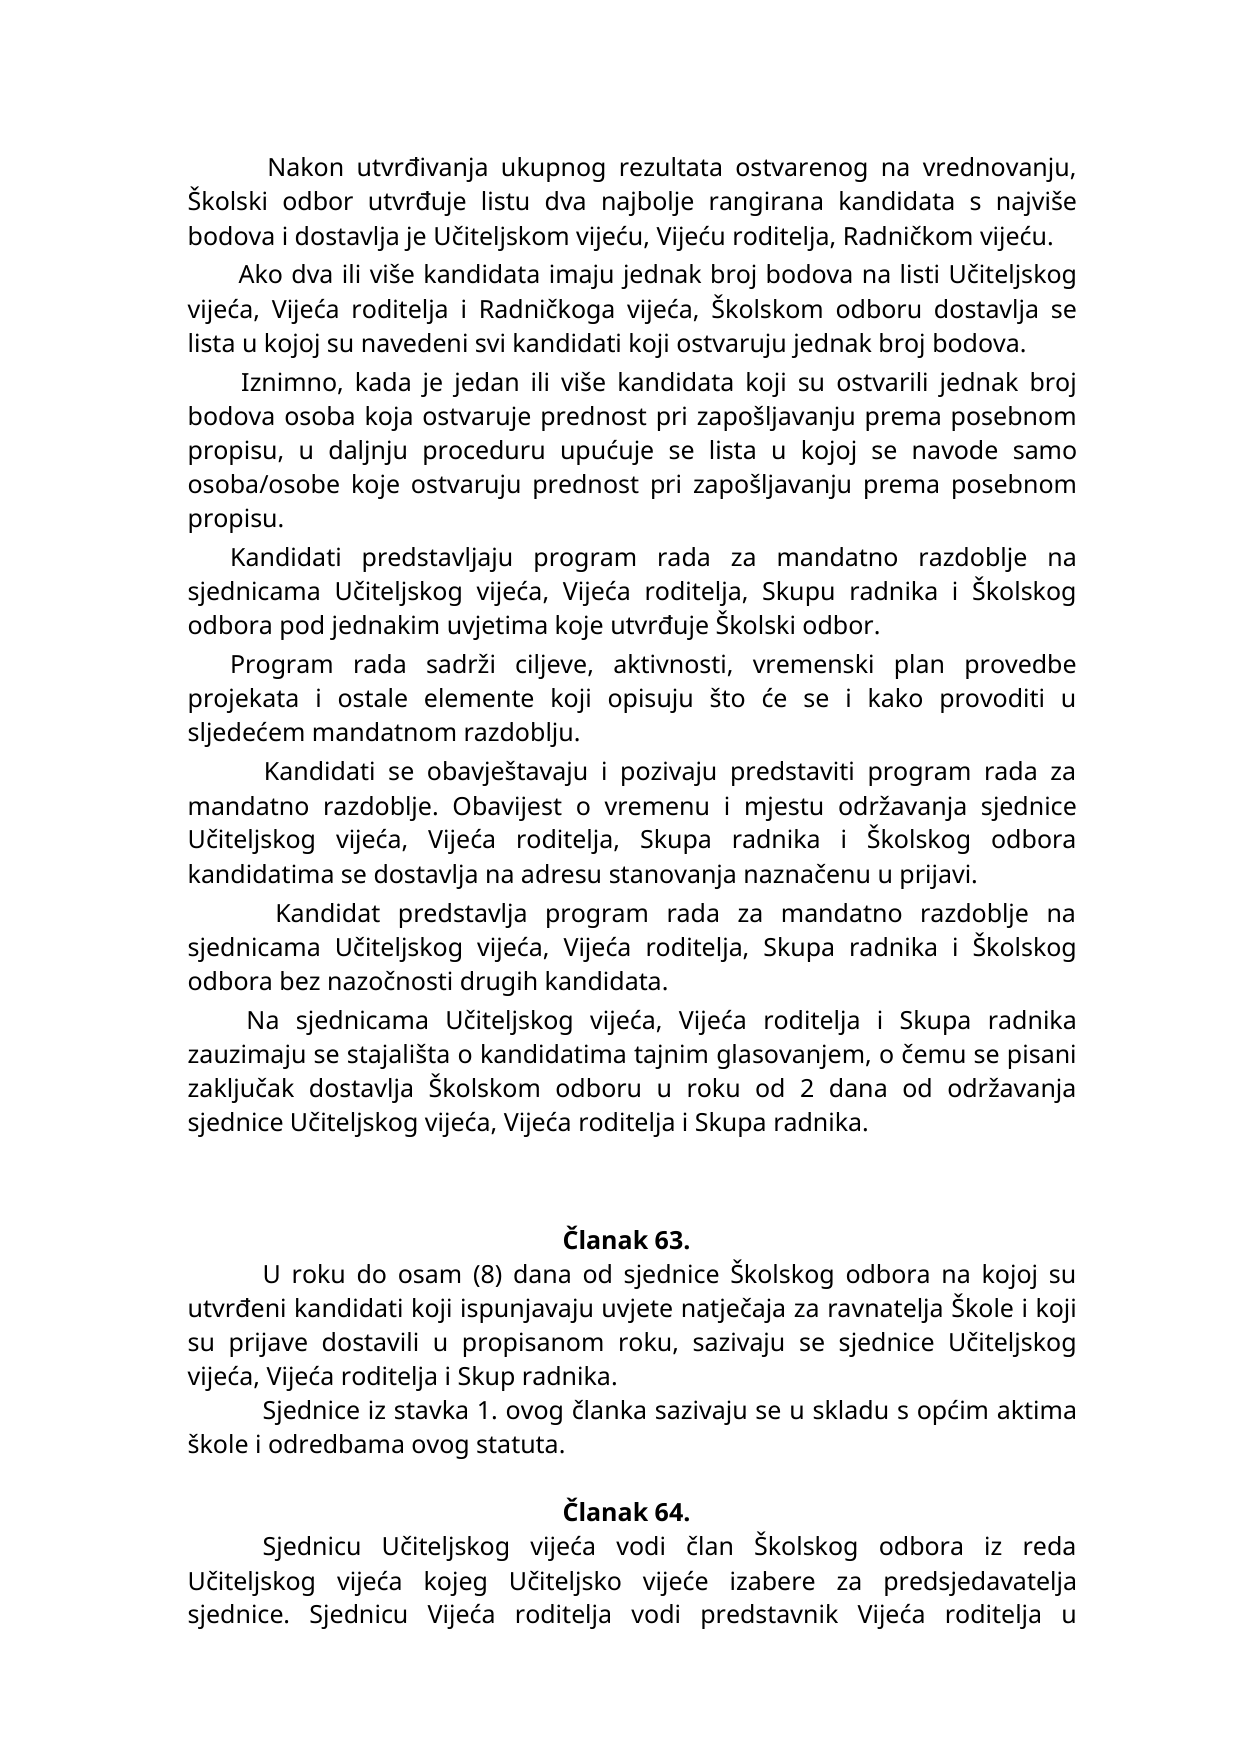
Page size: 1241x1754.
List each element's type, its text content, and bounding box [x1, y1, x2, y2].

text Ako dva ili više kandidata imaju jednak broj bodova na listi Učiteljskog vijeća, Vijeća roditelja i Radničkoga vijeća, Školskom odboru dostavlja se lista u kojoj su navedeni svi kandidati koji ostvaruju jednak broj bodova. [187, 257, 1078, 359]
text Sjednice iz stavka 1. ovog članka sazivaju se u skladu s općim aktima škole i odredbama ovog statuta. [187, 1393, 1078, 1461]
text Na sjednicama Učiteljskog vijeća, Vijeća roditelja i Skupa radnika zauzimaju se stajališta o kandidatima tajnim glasovanjem, o čemu se pisani zaključak dostavlja Školskom odboru u roku od 2 dana od održavanja sjednice Učiteljskog vijeća, Vijeća roditelja i Skupa radnika. [187, 1002, 1078, 1139]
text Kandidat predstavlja program rada za mandatno razdoblje na sjednicama Učiteljskog vijeća, Vijeća roditelja, Skupa radnika i Školskog odbora bez nazočnosti drugih kandidata. [187, 895, 1078, 997]
text Iznimno, kada je jedan ili više kandidata koji su ostvarili jednak broj bodova osoba koja ostvaruje prednost pri zapošljavanju prema posebnom propisu, u daljnju proceduru upućuje se lista u kojoj se navode samo osoba/osobe koje ostvaruju prednost pri zapošljavanju prema posebnom propisu. [187, 364, 1078, 535]
text Članak 64. [187, 1495, 1078, 1529]
text Kandidati predstavljaju program rada za mandatno razdoblje na sjednicama Učiteljskog vijeća, Vijeća roditelja, Skupu radnika i Školskog odbora pod jednakim uvjetima koje utvrđuje Školski odbor. [187, 540, 1078, 642]
text Program rada sadrži ciljeve, aktivnosti, vremenski plan provedbe projekata i ostale elemente koji opisuju što će se i kako provoditi u sljedećem mandatnom razdoblju. [187, 647, 1078, 749]
text U roku do osam (8) dana od sjednice Školskog odbora na kojoj su utvrđeni kandidati koji ispunjavaju uvjete natječaja za ravnatelja Škole i koji su prijave dostavili u propisanom roku, sazivaju se sjednice Učiteljskog vijeća, Vijeća roditelja i Skup radnika. [187, 1257, 1078, 1393]
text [187, 1529, 1078, 1631]
text Nakon utvrđivanja ukupnog rezultata ostvarenog na vrednovanju, Školski odbor utvrđuje listu dva najbolje rangirana kandidata s najviše bodova i dostavlja je Učiteljskom vijeću, Vijeću roditelja, Radničkom vijeću. [187, 150, 1078, 252]
text Kandidati se obavještavaju i pozivaju predstaviti program rada za mandatno razdoblje. Obavijest o vremenu i mjestu održavanja sjednice Učiteljskog vijeća, Vijeća roditelja, Skupa radnika i Školskog odbora kandidatima se dostavlja na adresu stanovanja naznačenu u prijavi. [187, 754, 1078, 890]
text Članak 63. [187, 1222, 1078, 1257]
